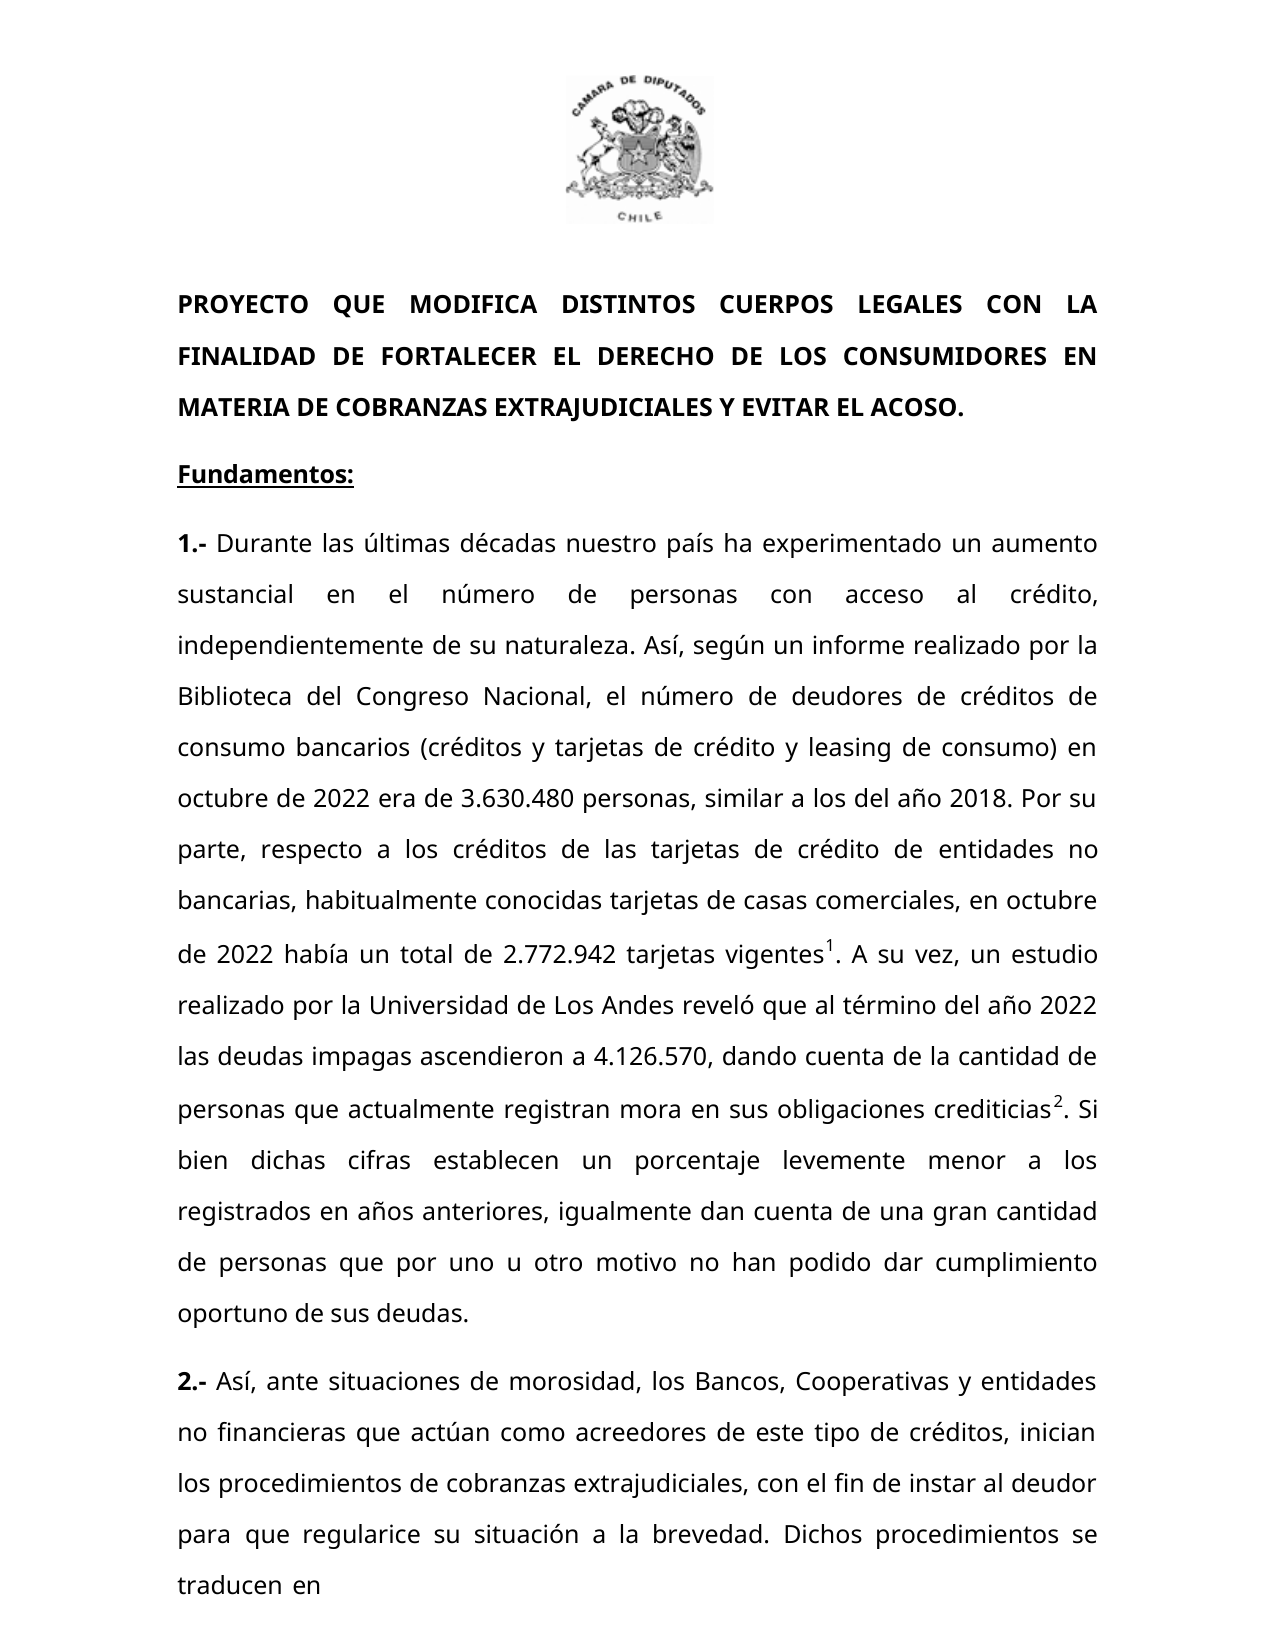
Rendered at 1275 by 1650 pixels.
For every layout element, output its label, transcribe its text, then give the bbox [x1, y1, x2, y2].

text Fundamentos: [177, 457, 1110, 491]
text 2.- Así, ante situaciones de morosidad, los Bancos, Cooperativas y entidades no financieras que actúan como acreedores de este tipo de créditos, inician los procedimientos de cobranzas extrajudiciales, con el fin de instar al deudor para que regularice su situación a la brevedad. Dichos procedimientos se traducen en [177, 1364, 1098, 1602]
text 1.- Durante las últimas décadas nuestro país ha experimentado un aumento sustancial en el número de personas con acceso al crédito, independientemente de su naturaleza. Así, según un informe realizado por la Biblioteca del Congreso Nacional, el número de deudores de créditos de consumo bancarios (créditos y tarjetas de crédito y leasing de consumo) en octubre de 2022 era de 3.630.480 personas, similar a los del año 2018. Por su parte, respecto a los créditos de las tarjetas de crédito de entidades no bancarias, habitualmente conocidas tarjetas de casas comerciales, en octubre de 2022 había un total de 2.772.942 tarjetas vigentes1. A su vez, un estudio realizado por la Universidad de Los Andes reveló que al término del año 2022 las deudas impagas ascendieron a 4.126.570, dando cuenta de la cantidad de personas que actualmente registran mora en sus obligaciones crediticias2. Si bien dichas cifras establecen un porcentaje levemente menor a los registrados en años anteriores, igualmente dan cuenta de una gran cantidad de personas que por uno u otro motivo no han podido dar cumplimiento oportuno de sus deudas. [177, 526, 1099, 1330]
subtitle PROYECTO QUE MODIFICA DISTINTOS CUERPOS LEGALES CON LA FINALIDAD DE FORTALECER EL DERECHO DE LOS CONSUMIDORES EN MATERIA DE COBRANZAS EXTRAJUDICIALES Y EVITAR EL ACOSO. [177, 287, 1098, 423]
picture [565, 75, 714, 224]
